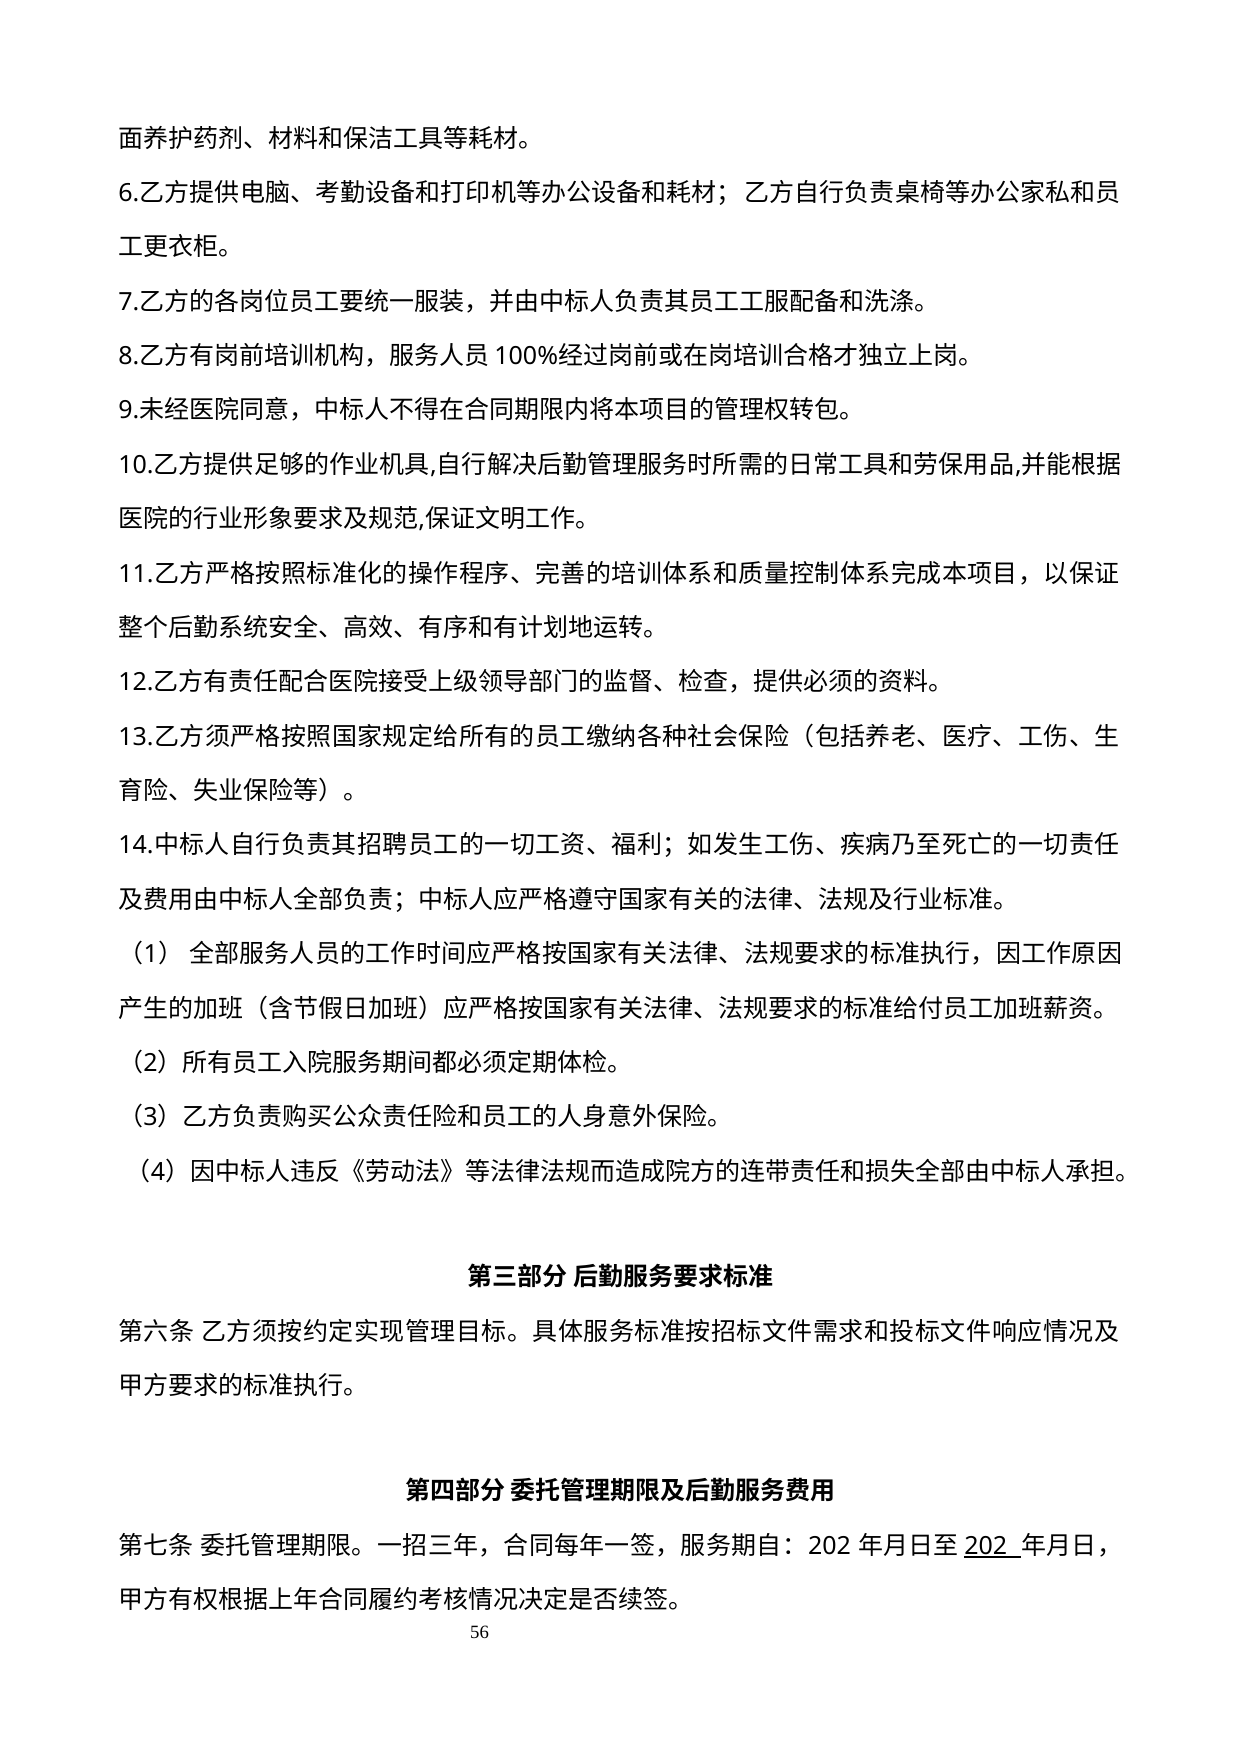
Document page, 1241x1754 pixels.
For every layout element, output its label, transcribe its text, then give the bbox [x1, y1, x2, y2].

text 11.乙方严格按照标准化的操作程序、完善的培训体系和质量控制体系完成本项目，以保证整个后勤系统安全、高效、有序和有计划地运转。 [118, 553, 1122, 644]
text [118, 118, 1122, 154]
text 第四部分 委托管理期限及后勤服务费用 [118, 1471, 1122, 1507]
text （4）因中标人违反《劳动法》等法律法规而造成院方的连带责任和损失全部由中标人承担。 [118, 1151, 1122, 1187]
text （2）所有员工入院服务期间都必须定期体检。 [118, 1042, 1122, 1079]
text 12.乙方有责任配合医院接受上级领导部门的监督、检查，提供必须的资料。 [118, 662, 1122, 698]
text 9.未经医院同意，中标人不得在合同期限内将本项目的管理权转包。 [118, 390, 1122, 426]
text 第六条 乙方须按约定实现管理目标。具体服务标准按招标文件需求和投标文件响应情况及甲方要求的标准执行。 [118, 1311, 1122, 1402]
text （3）乙方负责购买公众责任险和员工的人身意外保险。 [118, 1097, 1122, 1133]
text 13.乙方须严格按照国家规定给所有的员工缴纳各种社会保险（包括养老、医疗、工伤、生育险、失业保险等）。 [118, 716, 1122, 807]
text 7.乙方的各岗位员工要统一服装，并由中标人负责其员工工服配备和洗涤。 [118, 281, 1122, 317]
text （1） 全部服务人员的工作时间应严格按国家有关法律、法规要求的标准执行，因工作原因产生的加班（含节假日加班）应严格按国家有关法律、法规要求的标准给付员工加班薪资。 [118, 934, 1122, 1024]
text 第三部分 后勤服务要求标准 [118, 1257, 1122, 1293]
text 14.中标人自行负责其招聘员工的一切工资、福利；如发生工伤、疾病乃至死亡的一切责任及费用由中标人全部负责；中标人应严格遵守国家有关的法律、法规及行业标准。 [118, 825, 1122, 916]
text 10.乙方提供足够的作业机具,自行解决后勤管理服务时所需的日常工具和劳保用品,并能根据医院的行业形象要求及规范,保证文明工作。 [118, 444, 1122, 535]
text 8.乙方有岗前培训机构，服务人员100%经过岗前或在岗培训合格才独立上岗。 [118, 336, 1122, 372]
text 第七条 委托管理期限。一招三年，合同每年一签，服务期自：202 年月日至202 年月日，甲方有权根据上年合同履约考核情况决定是否续签。 [118, 1525, 1122, 1616]
text 6.乙方提供电脑、考勤设备和打印机等办公设备和耗材；乙方自行负责桌椅等办公家私和员工更衣柜。 [118, 172, 1122, 263]
